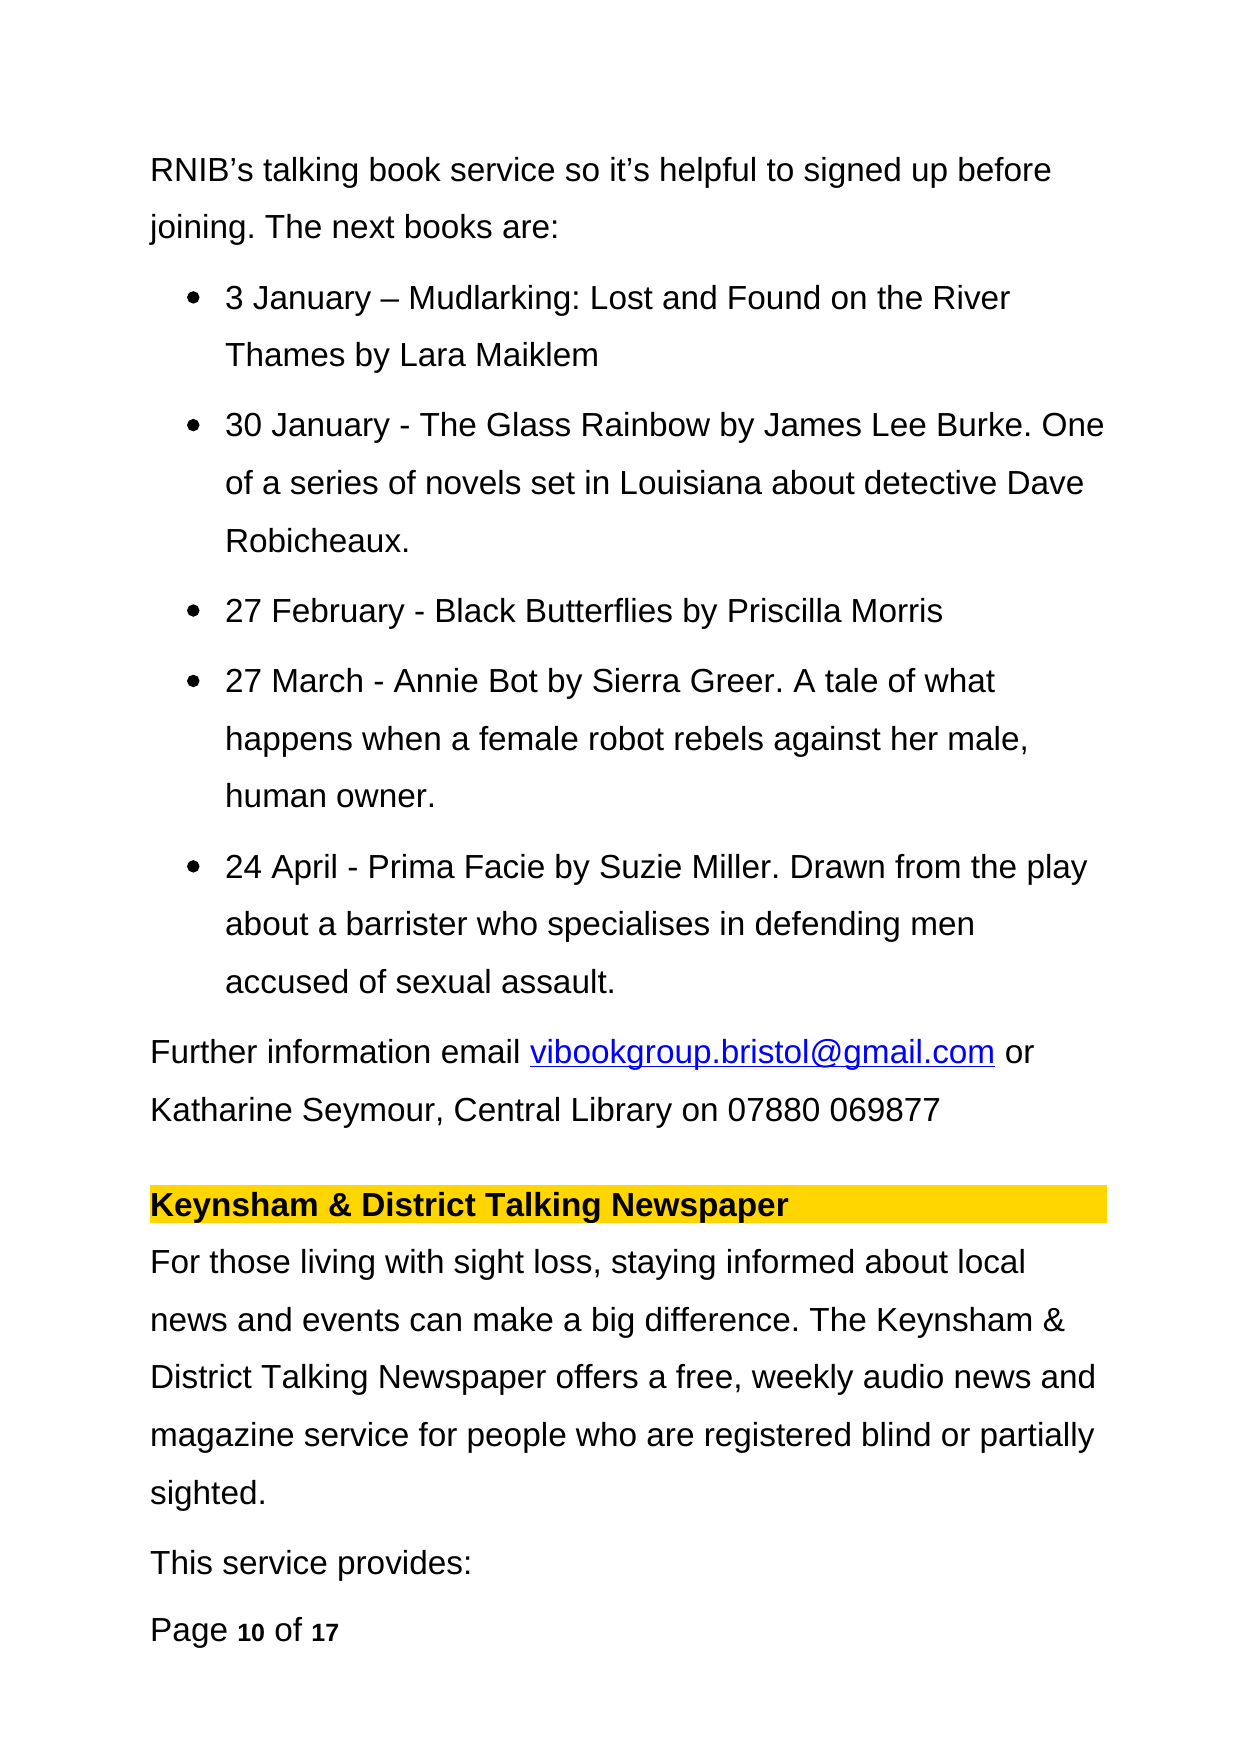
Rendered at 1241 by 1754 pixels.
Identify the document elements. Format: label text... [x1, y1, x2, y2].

text Further information email vibookgroup.bristol@gmail.com or Katharine Seymour, Central Library on 07880 069877 [150, 1032, 1107, 1128]
list 3 January – Mudlarking: Lost and Found on the River Thames by Lara Maiklem [187, 278, 1107, 374]
text This service provides: [150, 1543, 1107, 1581]
list 24 April - Prima Facie by Suzie Miller. Drawn from the play about a barrister who specialises in defending men accused of sexual assault. [187, 847, 1107, 1000]
list 30 January - The Glass Rainbow by James Lee Burke. One of a series of novels set in Louisiana about detective Dave Robicheaux. [187, 406, 1107, 559]
list 27 March - Annie Bot by Sierra Greer. A tale of what happens when a female robot rebels against her male, human owner. [187, 661, 1107, 815]
subtitle Keynsham & District Talking Newspaper [150, 1185, 1107, 1223]
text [150, 150, 1107, 246]
text For those living with sight loss, staying informed about local news and events can make a big difference. The Keynsham & District Talking Newspaper offers a free, weekly audio news and magazine service for people who are registered blind or partially sighted. [150, 1242, 1107, 1511]
list 27 February - Black Butterflies by Priscilla Morris [187, 591, 1107, 629]
